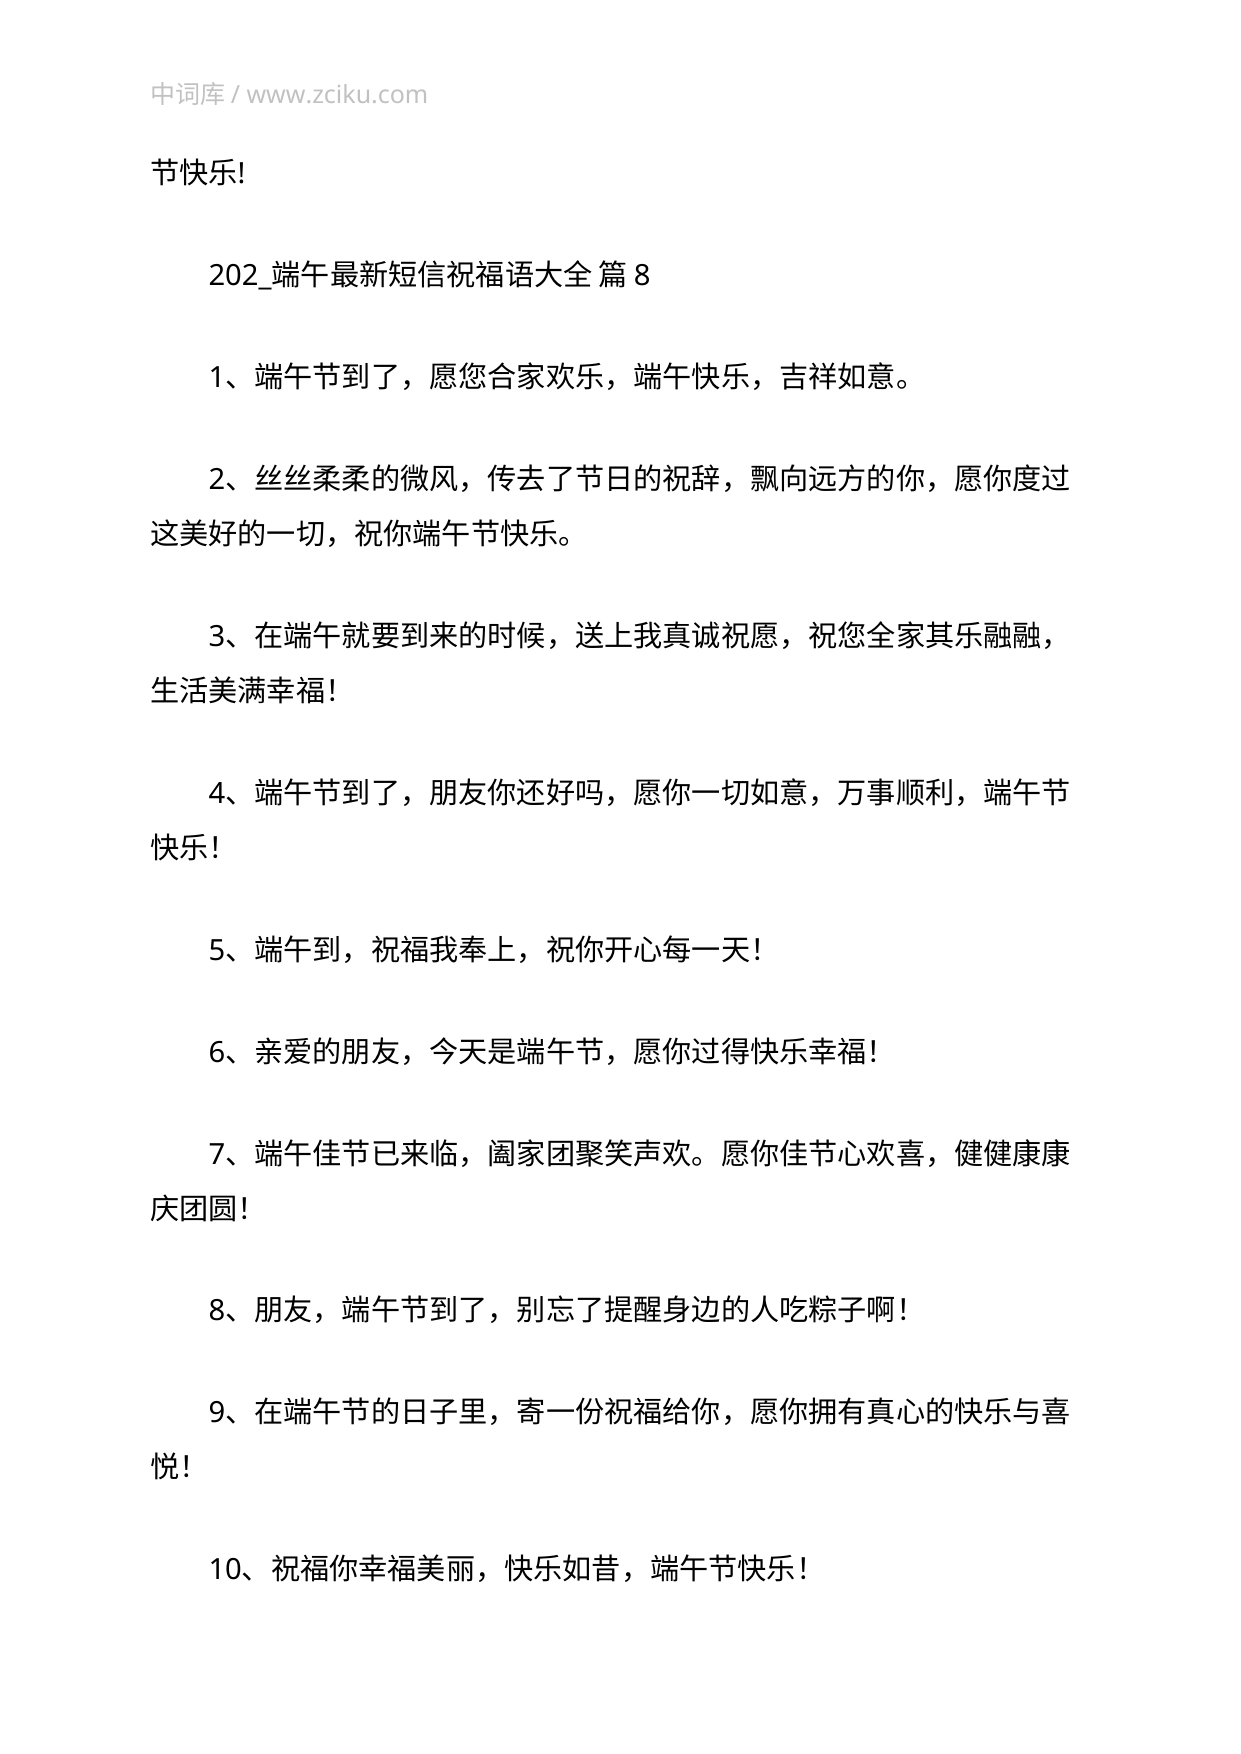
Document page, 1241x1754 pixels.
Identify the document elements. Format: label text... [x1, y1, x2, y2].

text 1、端午节到了，愿您合家欢乐，端午快乐，吉祥如意。 [150, 354, 1090, 396]
text 4、端午节到了，朋友你还好吗，愿你一切如意，万事顺利，端午节快乐！ [150, 769, 1090, 867]
text 9、在端午节的日子里，寄一份祝福给你，愿你拥有真心的快乐与喜悦！ [150, 1389, 1090, 1486]
text 202_端午最新短信祝福语大全 篇8 [150, 252, 1090, 294]
text 8、朋友，端午节到了，别忘了提醒身边的人吃粽子啊！ [150, 1287, 1090, 1329]
text 7、端午佳节已来临，阖家团聚笑声欢。愿你佳节心欢喜，健健康康庆团圆！ [150, 1130, 1090, 1227]
text 6、亲爱的朋友，今天是端午节，愿你过得快乐幸福！ [150, 1028, 1090, 1071]
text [150, 150, 1090, 192]
text 2、丝丝柔柔的微风，传去了节日的祝辞，飘向远方的你，愿你度过这美好的一切，祝你端午节快乐。 [150, 456, 1090, 553]
text 3、在端午就要到来的时候，送上我真诚祝愿，祝您全家其乐融融，生活美满幸福！ [150, 613, 1090, 710]
text 10、祝福你幸福美丽，快乐如昔，端午节快乐！ [150, 1546, 1090, 1588]
text 5、端午到，祝福我奉上，祝你开心每一天！ [150, 926, 1090, 969]
